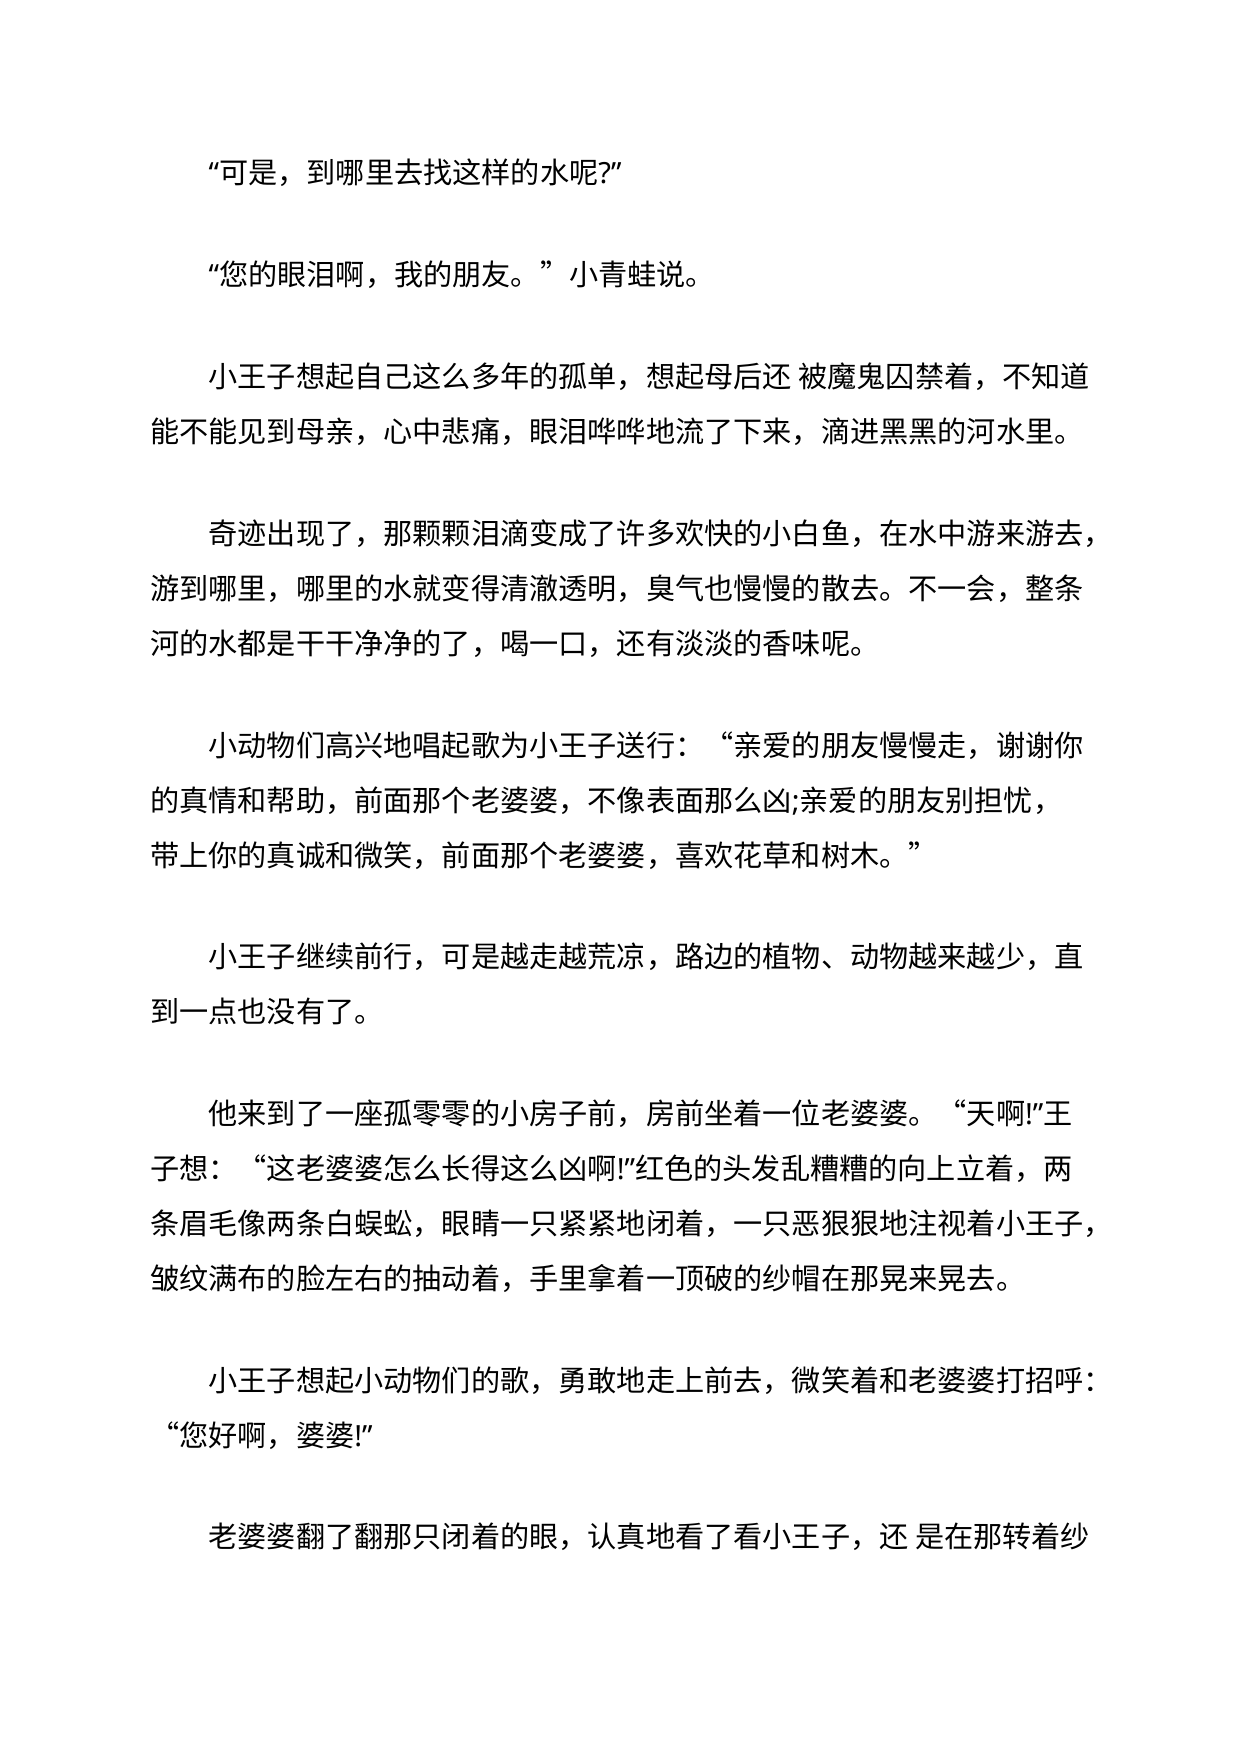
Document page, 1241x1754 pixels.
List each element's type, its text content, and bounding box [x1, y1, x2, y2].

text 小王子继续前行，可是越走越荒凉，路边的植物、动物越来越少，直到一点也没有了。 [150, 934, 1090, 1031]
text “您的眼泪啊，我的朋友。”小青蛙说。 [150, 252, 1090, 294]
text “可是，到哪里去找这样的水呢?” [150, 150, 1090, 192]
text 小王子想起自己这么多年的孤单，想起母后还 被魔鬼囚禁着，不知道能不能见到母亲，心中悲痛，眼泪哗哗地流了下来，滴进黑黑的河水里。 [150, 354, 1090, 451]
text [150, 1514, 1090, 1556]
text 奇迹出现了，那颗颗泪滴变成了许多欢快的小白鱼，在水中游来游去，游到哪里，哪里的水就变得清澈透明，臭气也慢慢的散去。不一会，整条河的水都是干干净净的了，喝一口，还有淡淡的香味呢。 [150, 511, 1090, 663]
text 小王子想起小动物们的歌，勇敢地走上前去，微笑着和老婆婆打招呼：“您好啊，婆婆!” [150, 1357, 1090, 1454]
text 小动物们高兴地唱起歌为小王子送行：“亲爱的朋友慢慢走，谢谢你的真情和帮助，前面那个老婆婆，不像表面那么凶;亲爱的朋友别担忧，带上你的真诚和微笑，前面那个老婆婆，喜欢花草和树木。” [150, 722, 1090, 874]
text 他来到了一座孤零零的小房子前，房前坐着一位老婆婆。“天啊!”王子想：“这老婆婆怎么长得这么凶啊!”红色的头发乱糟糟的向上立着，两条眉毛像两条白蜈蚣，眼睛一只紧紧地闭着，一只恶狠狠地注视着小王子，皱纹满布的脸左右的抽动着，手里拿着一顶破的纱帽在那晃来晃去。 [150, 1091, 1090, 1298]
